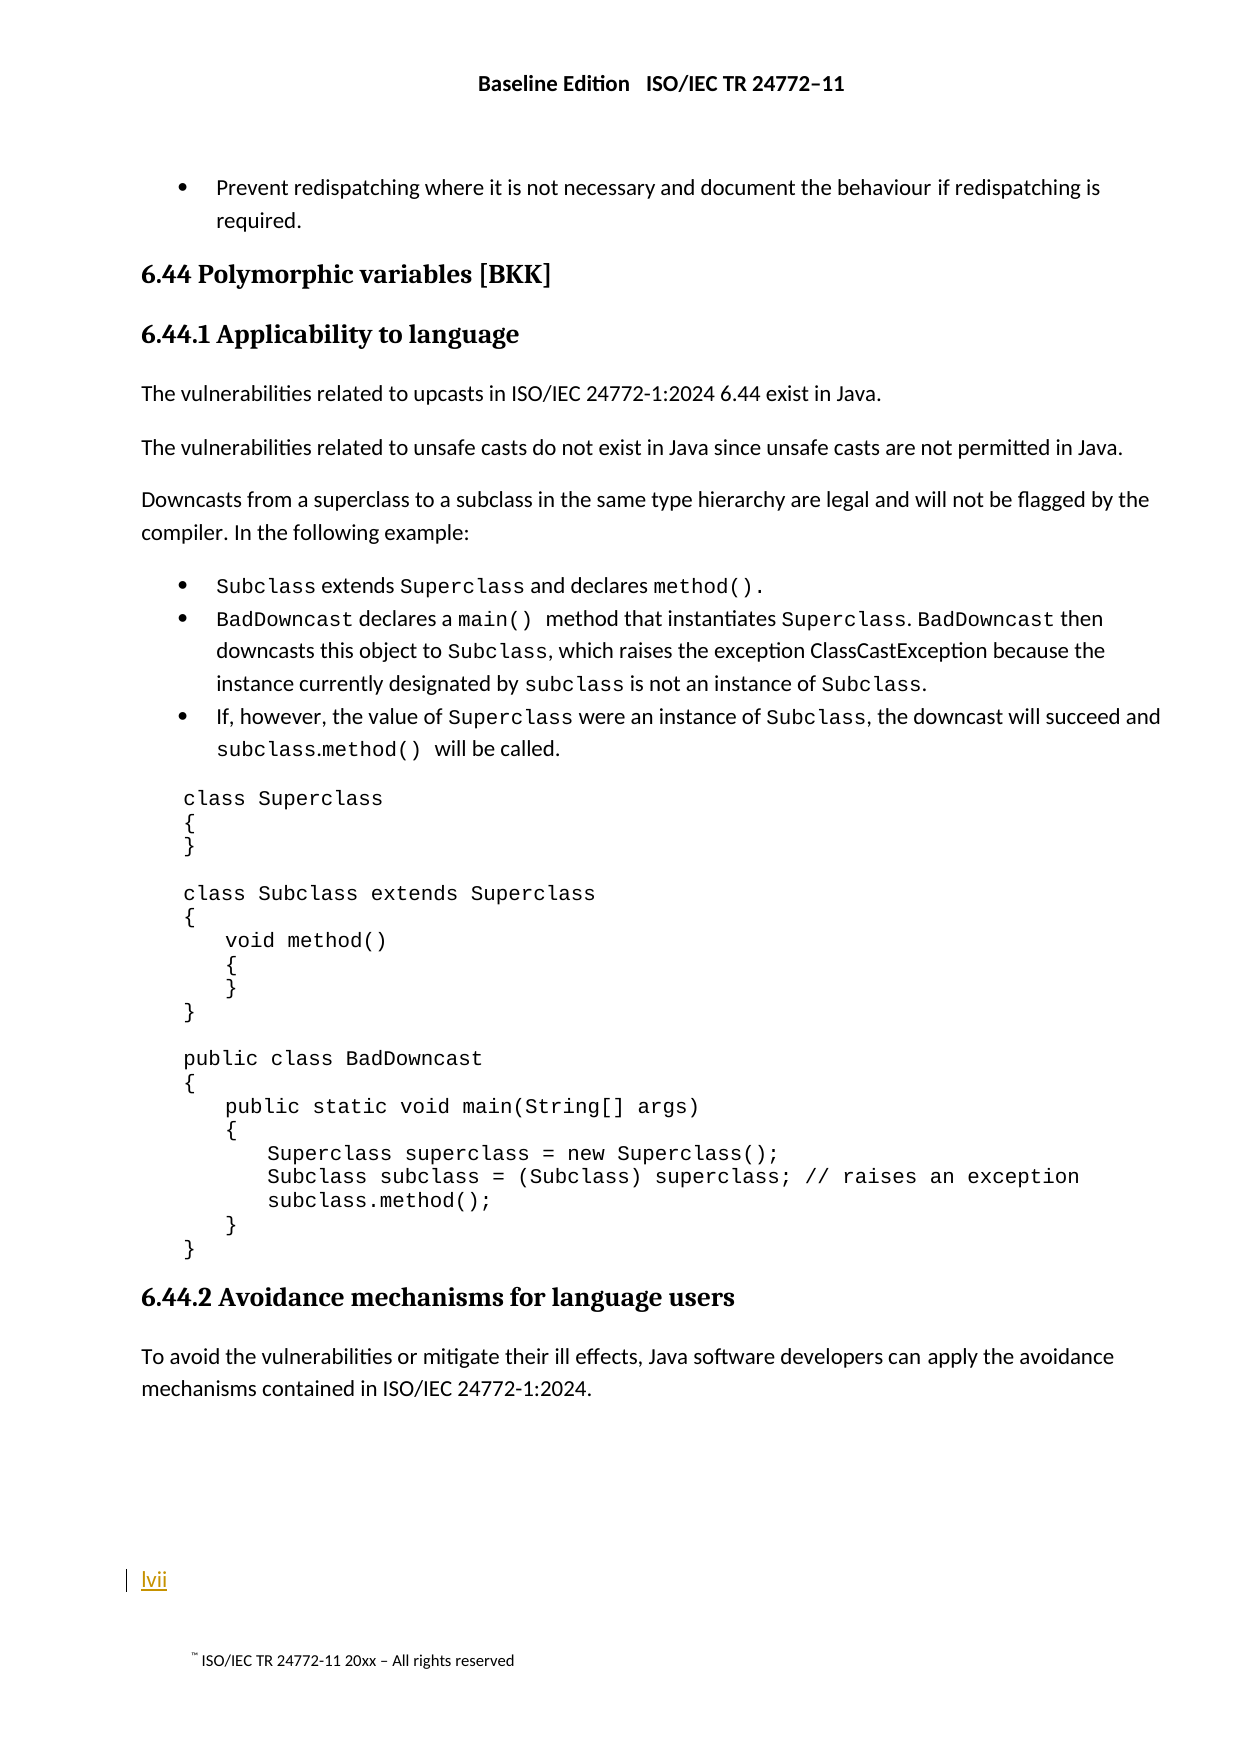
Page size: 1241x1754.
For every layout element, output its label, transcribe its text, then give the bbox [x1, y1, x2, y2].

text { [183, 906, 1182, 930]
list BadDowncast declares a main() method that instantiates Superclass. BadDowncast then downcasts this object to Subclass, which raises the exception ClassCastException because the instance currently designated by subclass is not an instance of Subclass. [178, 604, 1182, 698]
list Subclass extends Superclass and declares method(). [178, 571, 1182, 599]
subtitle 6.44.1 Applicability to language [141, 319, 1182, 351]
text { [225, 954, 1182, 977]
text subclass.method(); [225, 1190, 1182, 1214]
text public static void main(String[] args) [183, 1096, 1182, 1119]
subtitle 6.44 Polymorphic variables [BKK] [141, 259, 1182, 290]
list Prevent redispatching where it is not necessary and document the behaviour if redispatching is required. [178, 173, 1182, 234]
text The vulnerabilities related to unsafe casts do not exist in Java since unsafe casts are not permitted in Java. [141, 433, 1182, 461]
text { [183, 812, 1182, 836]
text Superclass superclass = new Superclass(); [225, 1143, 1182, 1167]
text void method() [183, 930, 1182, 954]
text } [225, 977, 1182, 1001]
text } [183, 1001, 1182, 1025]
list If, however, the value of Superclass were an instance of Subclass, the downcast will succeed and subclass.method() will be called. [178, 702, 1182, 763]
text To avoid the vulnerabilities or mitigate their ill effects, Java software developers can apply the avoidance mechanisms contained in ISO/IEC 24772-1:2024. [141, 1342, 1182, 1402]
text class Subclass extends Superclass [183, 883, 1182, 906]
text The vulnerabilities related to upcasts in ISO/IEC 24772-1:2024 6.44 exist in Java. [141, 379, 1182, 408]
text Subclass subclass = (Subclass) superclass; // raises an exception [225, 1167, 1182, 1190]
text class Superclass [183, 788, 1182, 812]
text } [183, 836, 1182, 859]
text } [183, 1237, 1182, 1261]
text Downcasts from a superclass to a subclass in the same type hierarchy are legal and will not be flagged by the compiler. In the following example: [141, 486, 1182, 546]
text } [183, 1214, 1182, 1237]
subtitle Avoidance mechanisms for language users [141, 1282, 1182, 1313]
text { [183, 1119, 1182, 1143]
text { [183, 1072, 1182, 1096]
text public class BadDowncast [183, 1048, 1182, 1072]
